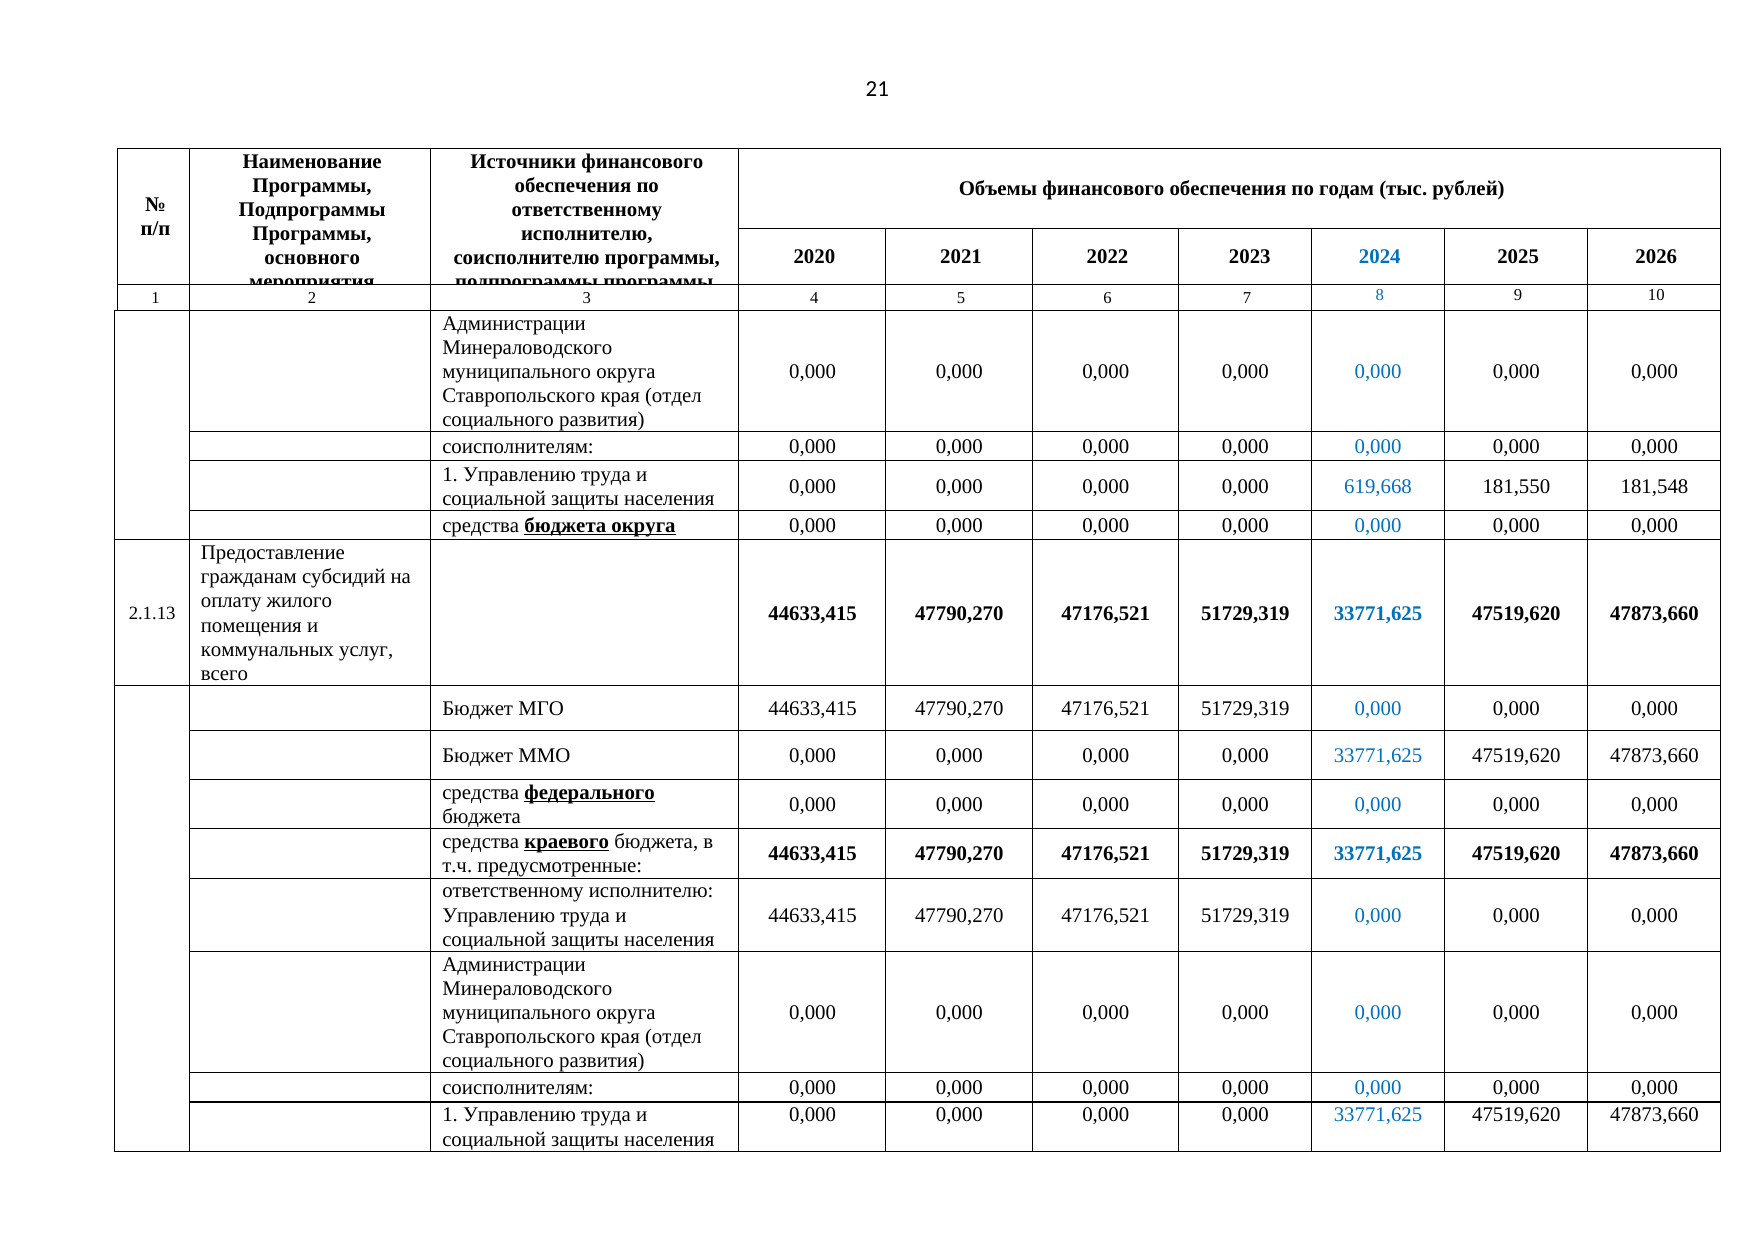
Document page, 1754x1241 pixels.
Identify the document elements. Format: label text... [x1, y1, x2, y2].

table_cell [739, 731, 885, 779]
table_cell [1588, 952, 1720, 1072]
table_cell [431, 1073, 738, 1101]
table_cell 2022 [1033, 229, 1178, 284]
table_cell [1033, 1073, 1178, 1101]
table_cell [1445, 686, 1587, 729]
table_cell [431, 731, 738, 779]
table_cell 1 [118, 285, 189, 310]
table_header Объемы финансового обеспечения по годам (тыс. рублей) [739, 149, 1720, 227]
table_cell 51729,319 [1179, 540, 1311, 685]
table_cell 0,000 [886, 311, 1032, 431]
table_cell 0,000 [1033, 311, 1178, 431]
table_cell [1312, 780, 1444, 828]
table_cell 0,000 [1312, 311, 1444, 431]
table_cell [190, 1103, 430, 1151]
table_cell 7 [1179, 285, 1311, 310]
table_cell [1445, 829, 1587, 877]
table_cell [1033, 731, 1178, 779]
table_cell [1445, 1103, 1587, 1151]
table_cell 2021 [886, 229, 1032, 284]
table_cell 10 [1588, 285, 1720, 310]
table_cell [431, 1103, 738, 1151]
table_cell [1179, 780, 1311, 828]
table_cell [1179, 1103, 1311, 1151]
table_cell 0,000 [886, 432, 1032, 460]
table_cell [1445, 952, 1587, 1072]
table_cell средства бюджета округа [431, 511, 738, 539]
table_cell 47873,660 [1588, 540, 1720, 685]
table_cell 1. Управлению труда и социальной защиты населения [431, 461, 738, 510]
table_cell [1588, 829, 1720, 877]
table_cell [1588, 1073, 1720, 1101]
table_cell 2025 [1445, 229, 1587, 284]
table_cell 0,000 [1588, 311, 1720, 431]
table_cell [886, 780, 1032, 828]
table_cell 0,000 [739, 432, 885, 460]
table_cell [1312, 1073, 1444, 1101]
table_cell 0,000 [1312, 432, 1444, 460]
table_cell 6 [1033, 285, 1178, 310]
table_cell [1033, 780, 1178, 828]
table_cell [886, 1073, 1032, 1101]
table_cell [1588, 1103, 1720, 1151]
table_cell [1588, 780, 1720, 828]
table_cell 0,000 [1179, 461, 1311, 510]
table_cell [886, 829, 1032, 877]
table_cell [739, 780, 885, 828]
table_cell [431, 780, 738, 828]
table_header Источники финансового обеспечения по ответственному исполнителю, соисполнителю программы, подпрограммы программы, основному мероприятию подпрограммы программы [431, 149, 738, 284]
table_cell 0,000 [1179, 511, 1311, 539]
table_cell 0,000 [1445, 511, 1587, 539]
table_cell 2020 [739, 229, 885, 284]
table_cell 51729,319 [1179, 686, 1311, 729]
table_cell 0,000 [1445, 311, 1587, 431]
table_cell 0,000 [739, 461, 885, 510]
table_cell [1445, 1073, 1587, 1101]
table_header Наименование Программы, Подпрограммы Программы, основного мероприятия подпрограммы Программы [190, 149, 430, 284]
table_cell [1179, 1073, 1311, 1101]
table_cell 33771,625 [1312, 540, 1444, 685]
table_cell [190, 686, 430, 729]
table_cell 0,000 [1033, 461, 1178, 510]
table_cell 0,000 [739, 311, 885, 431]
table_cell 47519,620 [1445, 540, 1587, 685]
table_cell 44633,415 [739, 540, 885, 685]
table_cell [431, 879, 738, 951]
table_header № п/п [118, 149, 189, 284]
table_cell [115, 686, 189, 1151]
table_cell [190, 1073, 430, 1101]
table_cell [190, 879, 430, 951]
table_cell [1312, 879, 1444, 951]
table_cell 0,000 [1445, 432, 1587, 460]
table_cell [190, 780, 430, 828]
table_cell [190, 461, 430, 510]
table_cell [190, 511, 430, 539]
table_cell 2026 [1588, 229, 1720, 284]
table_cell 181,548 [1588, 461, 1720, 510]
table_cell 2 [190, 285, 430, 310]
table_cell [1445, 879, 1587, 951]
table_cell Предоставление гражданам субсидий на оплату жилого помещения и коммунальных услуг, всего [190, 540, 430, 685]
table_cell 0,000 [1312, 686, 1444, 729]
table_cell 0,000 [886, 511, 1032, 539]
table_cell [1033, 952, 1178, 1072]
table_cell 0,000 [1588, 511, 1720, 539]
table_cell 0,000 [1179, 311, 1311, 431]
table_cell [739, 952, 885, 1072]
table_cell 0,000 [1588, 432, 1720, 460]
table_cell 47790,270 [886, 540, 1032, 685]
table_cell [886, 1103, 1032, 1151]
table_cell 0,000 [739, 511, 885, 539]
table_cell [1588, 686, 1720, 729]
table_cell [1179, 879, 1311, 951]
table_cell 0,000 [886, 461, 1032, 510]
table_cell 3 [431, 285, 738, 310]
table_cell 619,668 [1312, 461, 1444, 510]
table_cell [190, 432, 430, 460]
table_cell 47176,521 [1033, 540, 1178, 685]
table_cell 2.1.13 [115, 540, 189, 685]
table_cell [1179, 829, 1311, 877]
table_cell 0,000 [1179, 432, 1311, 460]
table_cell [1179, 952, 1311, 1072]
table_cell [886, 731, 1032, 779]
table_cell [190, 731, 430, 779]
table_cell соисполнителям: [431, 432, 738, 460]
table_cell 0,000 [1312, 511, 1444, 539]
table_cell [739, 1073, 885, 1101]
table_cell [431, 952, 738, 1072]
table_cell 2024 [1312, 229, 1444, 284]
table_cell [431, 540, 738, 685]
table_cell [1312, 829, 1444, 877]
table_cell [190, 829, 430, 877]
table_cell 44633,415 [739, 686, 885, 729]
table_cell 8 [1312, 285, 1444, 310]
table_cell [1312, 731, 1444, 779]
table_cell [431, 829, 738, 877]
table_cell Администрации Минераловодского муниципального округа Ставропольского края (отдел социального развития) [431, 311, 738, 431]
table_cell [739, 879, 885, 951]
table_cell [190, 311, 430, 431]
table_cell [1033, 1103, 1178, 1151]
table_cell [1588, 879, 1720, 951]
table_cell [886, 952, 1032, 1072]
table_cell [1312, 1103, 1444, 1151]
table_cell 47176,521 [1033, 686, 1178, 729]
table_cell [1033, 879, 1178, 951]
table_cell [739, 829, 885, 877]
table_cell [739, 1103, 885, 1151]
table_cell 0,000 [1033, 432, 1178, 460]
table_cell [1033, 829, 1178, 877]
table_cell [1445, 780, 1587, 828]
table_cell 181,550 [1445, 461, 1587, 510]
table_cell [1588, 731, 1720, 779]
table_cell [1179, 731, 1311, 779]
table_cell Бюджет МГО [431, 686, 738, 729]
table_cell 4 [739, 285, 885, 310]
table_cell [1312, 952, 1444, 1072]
table_cell 47790,270 [886, 686, 1032, 729]
table_cell 0,000 [1033, 511, 1178, 539]
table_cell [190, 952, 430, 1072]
table_cell 9 [1445, 285, 1587, 310]
table_cell 5 [886, 285, 1032, 310]
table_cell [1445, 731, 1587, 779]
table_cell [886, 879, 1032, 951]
table_cell 2023 [1179, 229, 1311, 284]
